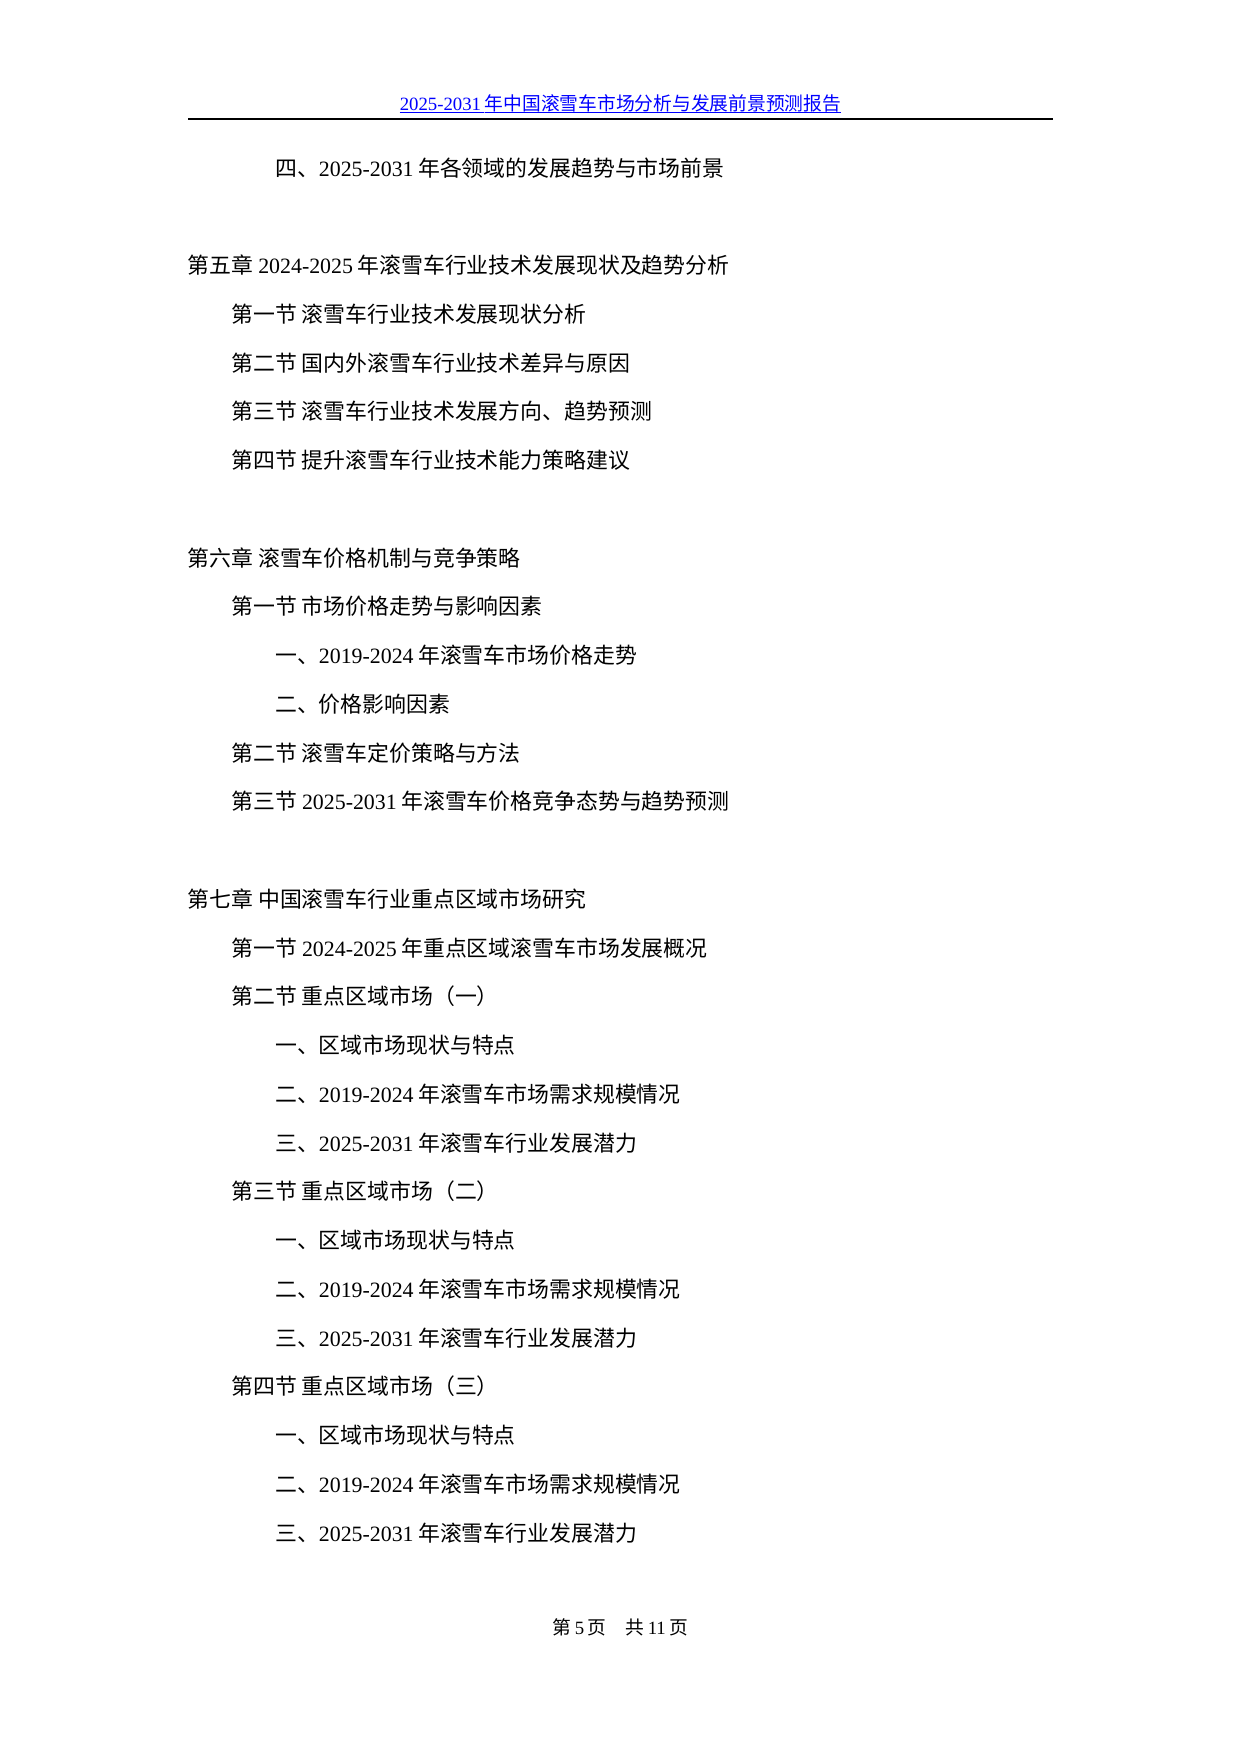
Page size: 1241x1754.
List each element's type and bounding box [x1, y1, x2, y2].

text [187, 150, 1053, 1548]
